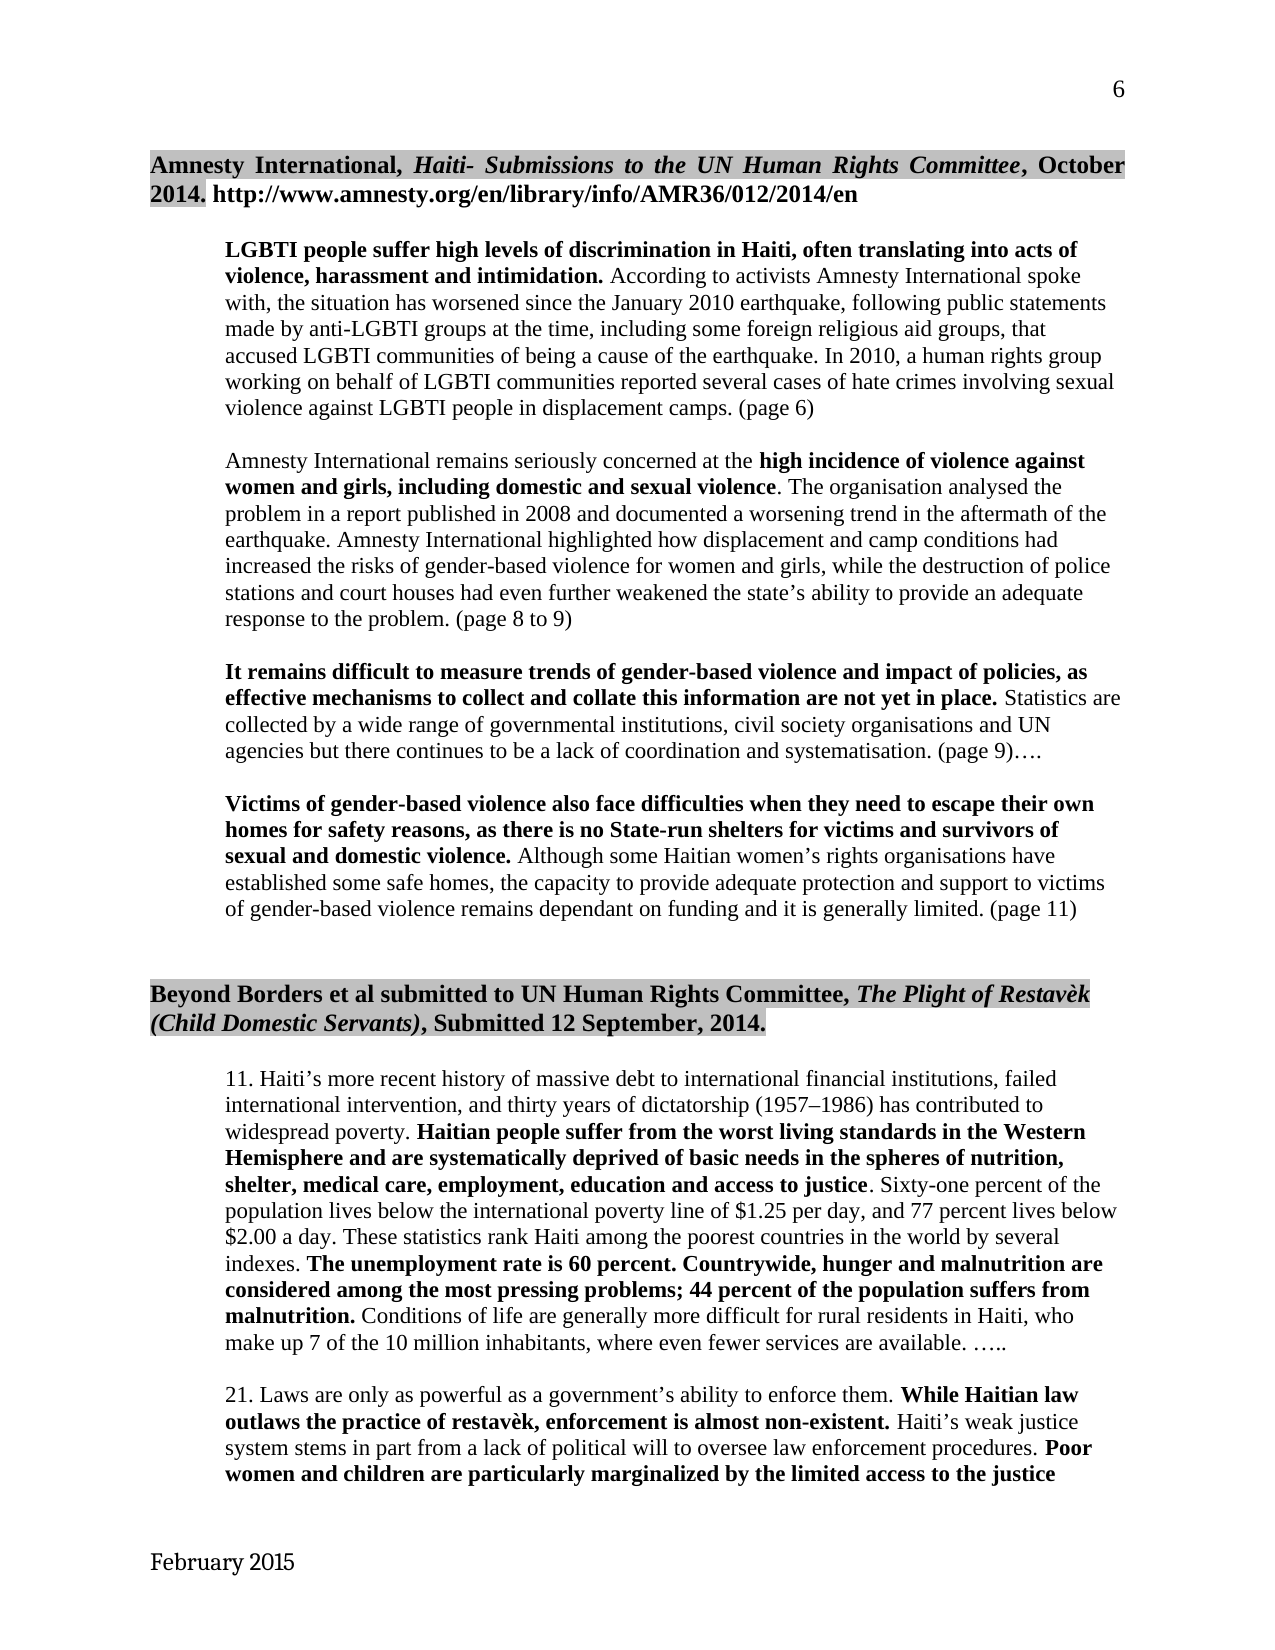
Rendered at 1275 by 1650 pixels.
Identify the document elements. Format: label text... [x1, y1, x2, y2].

text 11. Haiti’s more recent history of massive debt to international financial institutions, failed international intervention, and thirty years of dictatorship (1957–1986) has contributed to widespread poverty. Haitian people suffer from the worst living standards in the Western Hemisphere and are systematically deprived of basic needs in the spheres of nutrition, shelter, medical care, employment, education and access to justice. Sixty-one percent of the population lives below the international poverty line of $1.25 per day, and 77 percent lives below $2.00 a day. These statistics rank Haiti among the poorest countries in the world by several indexes. The unemployment rate is 60 percent. Countrywide, hunger and malnutrition are considered among the most pressing problems; 44 percent of the population suffers from malnutrition. Conditions of life are generally more difficult for rural residents in Haiti, who make up 7 of the 10 million inhabitants, where even fewer services are available. ….. [225, 1065, 1125, 1355]
text It remains difficult to measure trends of gender-based violence and impact of policies, as effective mechanisms to collect and collate this information are not yet in place. Statistics are collected by a wide range of governmental institutions, civil society organisations and UN agencies but there continues to be a lack of coordination and systematisation. (page 9)…. [225, 658, 1125, 763]
text Beyond Borders et al submitted to UN Human Rights Committee, The Plight of Restavèk (Child Domestic Servants), Submitted 12 September, 2014. [766, 979, 1125, 1036]
text Victims of gender-based violence also face difficulties when they need to escape their own homes for safety reasons, as there is no State-run shelters for victims and survivors of sexual and domestic violence. Although some Haitian women’s rights organisations have established some safe homes, the capacity to provide adequate protection and support to victims of gender-based violence remains dependant on funding and it is generally limited. (page 11) [225, 790, 1125, 921]
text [225, 1381, 1125, 1487]
text Amnesty International remains seriously concerned at the high incidence of violence against women and girls, including domestic and sexual violence. The organisation analysed the problem in a report published in 2008 and documented a worsening trend in the aftermath of the earthquake. Amnesty International highlighted how displacement and camp conditions had increased the risks of gender-based violence for women and girls, while the destruction of police stations and court houses had even further weakened the state’s ability to provide an adequate response to the problem. (page 8 to 9) [225, 447, 1125, 632]
text LGBTI people suffer high levels of discrimination in Haiti, often translating into acts of violence, harassment and intimidation. According to activists Amnesty International spoke with, the situation has worsened since the January 2010 earthquake, following public statements made by anti-LGBTI groups at the time, including some foreign religious aid groups, that accused LGBTI communities of being a cause of the earthquake. In 2010, a human rights group working on behalf of LGBTI communities reported several cases of hate crimes involving sexual violence against LGBTI people in displacement camps. (page 6) [225, 236, 1125, 421]
text Amnesty International, Haiti- Submissions to the UN Human Rights Committee, October 2014. http://www.amnesty.org/en/library/info/AMR36/012/2014/en [206, 179, 1125, 207]
